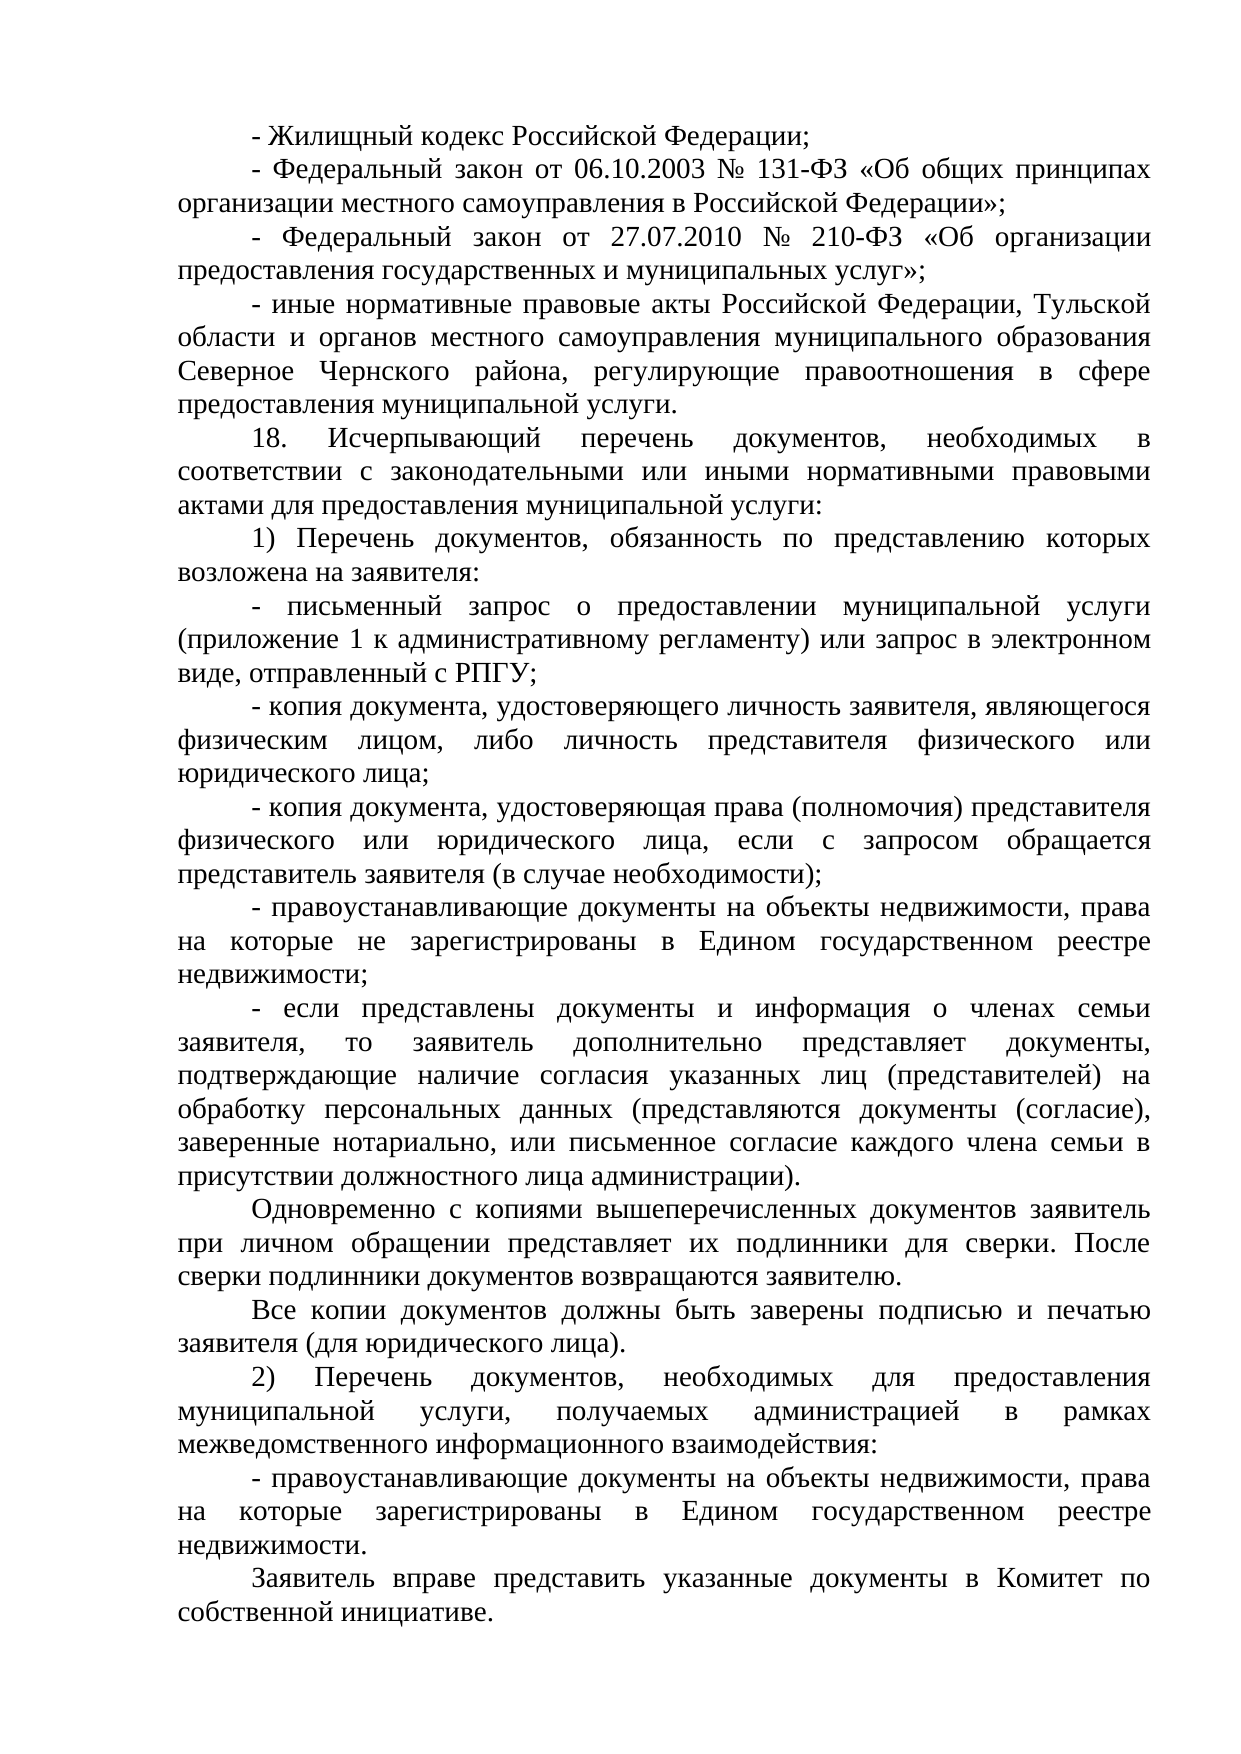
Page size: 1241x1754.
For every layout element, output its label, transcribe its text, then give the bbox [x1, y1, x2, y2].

text - копия документа, удостоверяющего личность заявителя, являющегося физическим лицом, либо личность представителя физического или юридического лица; [177, 688, 1152, 789]
text Заявитель вправе представить указанные документы в Комитет по собственной инициативе. [177, 1560, 1152, 1627]
text 2) Перечень документов, необходимых для предоставления муниципальной услуги, получаемых администрацией в рамках межведомственного информационного взаимодействия: [177, 1359, 1152, 1460]
text - правоустанавливающие документы на объекты недвижимости, права на которые зарегистрированы в Едином государственном реестре недвижимости. [177, 1460, 1152, 1560]
text - иные нормативные правовые акты Российской Федерации, Тульской области и органов местного самоуправления муниципального образования Северное Чернского района, регулирующие правоотношения в сфере предоставления муниципальной услуги. [177, 286, 1152, 420]
text Одновременно с копиями вышеперечисленных документов заявитель при личном обращении представляет их подлинники для сверки. После сверки подлинники документов возвращаются заявителю. [177, 1191, 1152, 1292]
text - Федеральный закон от 27.07.2010 № 210-ФЗ «Об организации предоставления государственных и муниципальных услуг»; [177, 219, 1152, 286]
text 18. Исчерпывающий перечень документов, необходимых в соответствии с законодательными или иными нормативными правовыми актами для предоставления муниципальной услуги: [177, 420, 1152, 521]
text - если представлены документы и информация о членах семьи заявителя, то заявитель дополнительно представляет документы, подтверждающие наличие согласия указанных лиц (представителей) на обработку персональных данных (представляются документы (согласие), заверенные нотариально, или письменное согласие каждого члена семьи в присутствии должностного лица администрации). [177, 990, 1152, 1191]
text - Федеральный закон от 06.10.2003 № 131-ФЗ «Об общих принципах организации местного самоуправления в Российской Федерации»; [177, 152, 1152, 219]
text Все копии документов должны быть заверены подписью и печатью заявителя (для юридического лица). [177, 1292, 1152, 1359]
text - письменный запрос о предоставлении муниципальной услуги (приложение 1 к административному регламенту) или запрос в электронном виде, отправленный с РПГУ; [177, 588, 1152, 688]
text - правоустанавливающие документы на объекты недвижимости, права на которые не зарегистрированы в Едином государственном реестре недвижимости; [177, 889, 1152, 990]
text 1) Перечень документов, обязанность по представлению которых возложена на заявителя: [177, 521, 1152, 588]
text - копия документа, удостоверяющая права (полномочия) представителя физического или юридического лица, если с запросом обращается представитель заявителя (в случае необходимости); [177, 789, 1152, 889]
text - Жилищный кодекс Российской Федерации; [177, 118, 1152, 152]
